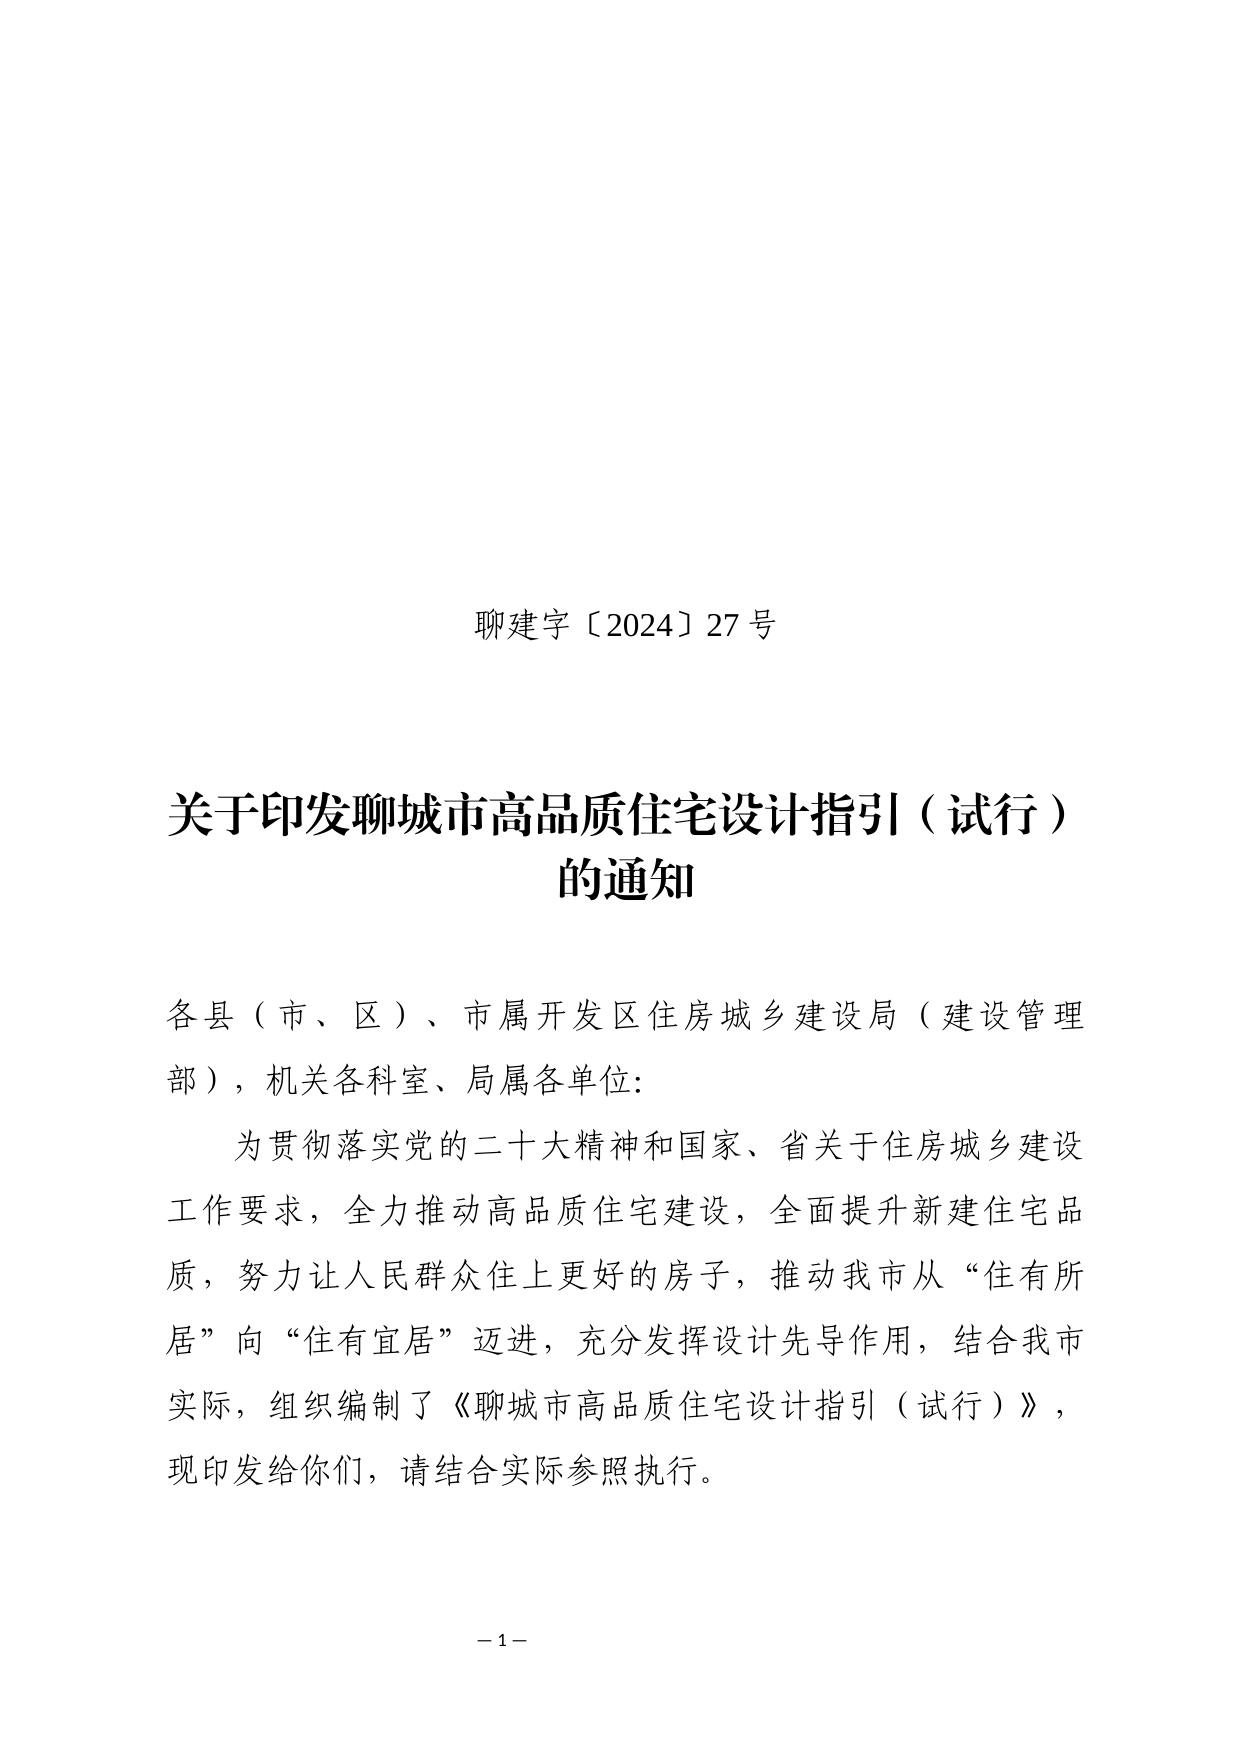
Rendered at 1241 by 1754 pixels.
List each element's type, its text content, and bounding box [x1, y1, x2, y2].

text 为贯彻落实党的二十大精神和国家、省关于住房城乡建设工作要求，全力推动高品质住宅建设，全面提升新建住宅品质，努力让人民群众住上更好的房子，推动我市从“住有所居”向“住有宜居”迈进，充分发挥设计先导作用，结合我市实际，组织编制了《聊城市高品质住宅设计指引（试行）》，现印发给你们，请结合实际参照执行。 [165, 1110, 1087, 1500]
text 聊建字〔2024〕27号 [165, 590, 1087, 655]
text 各县（市、区）、市属开发区住房城乡建设局（建设管理部），机关各科室、局属各单位： [165, 980, 1087, 1110]
text 关于印发聊城市高品质住宅设计指引（试行） 的通知 [165, 785, 1087, 915]
